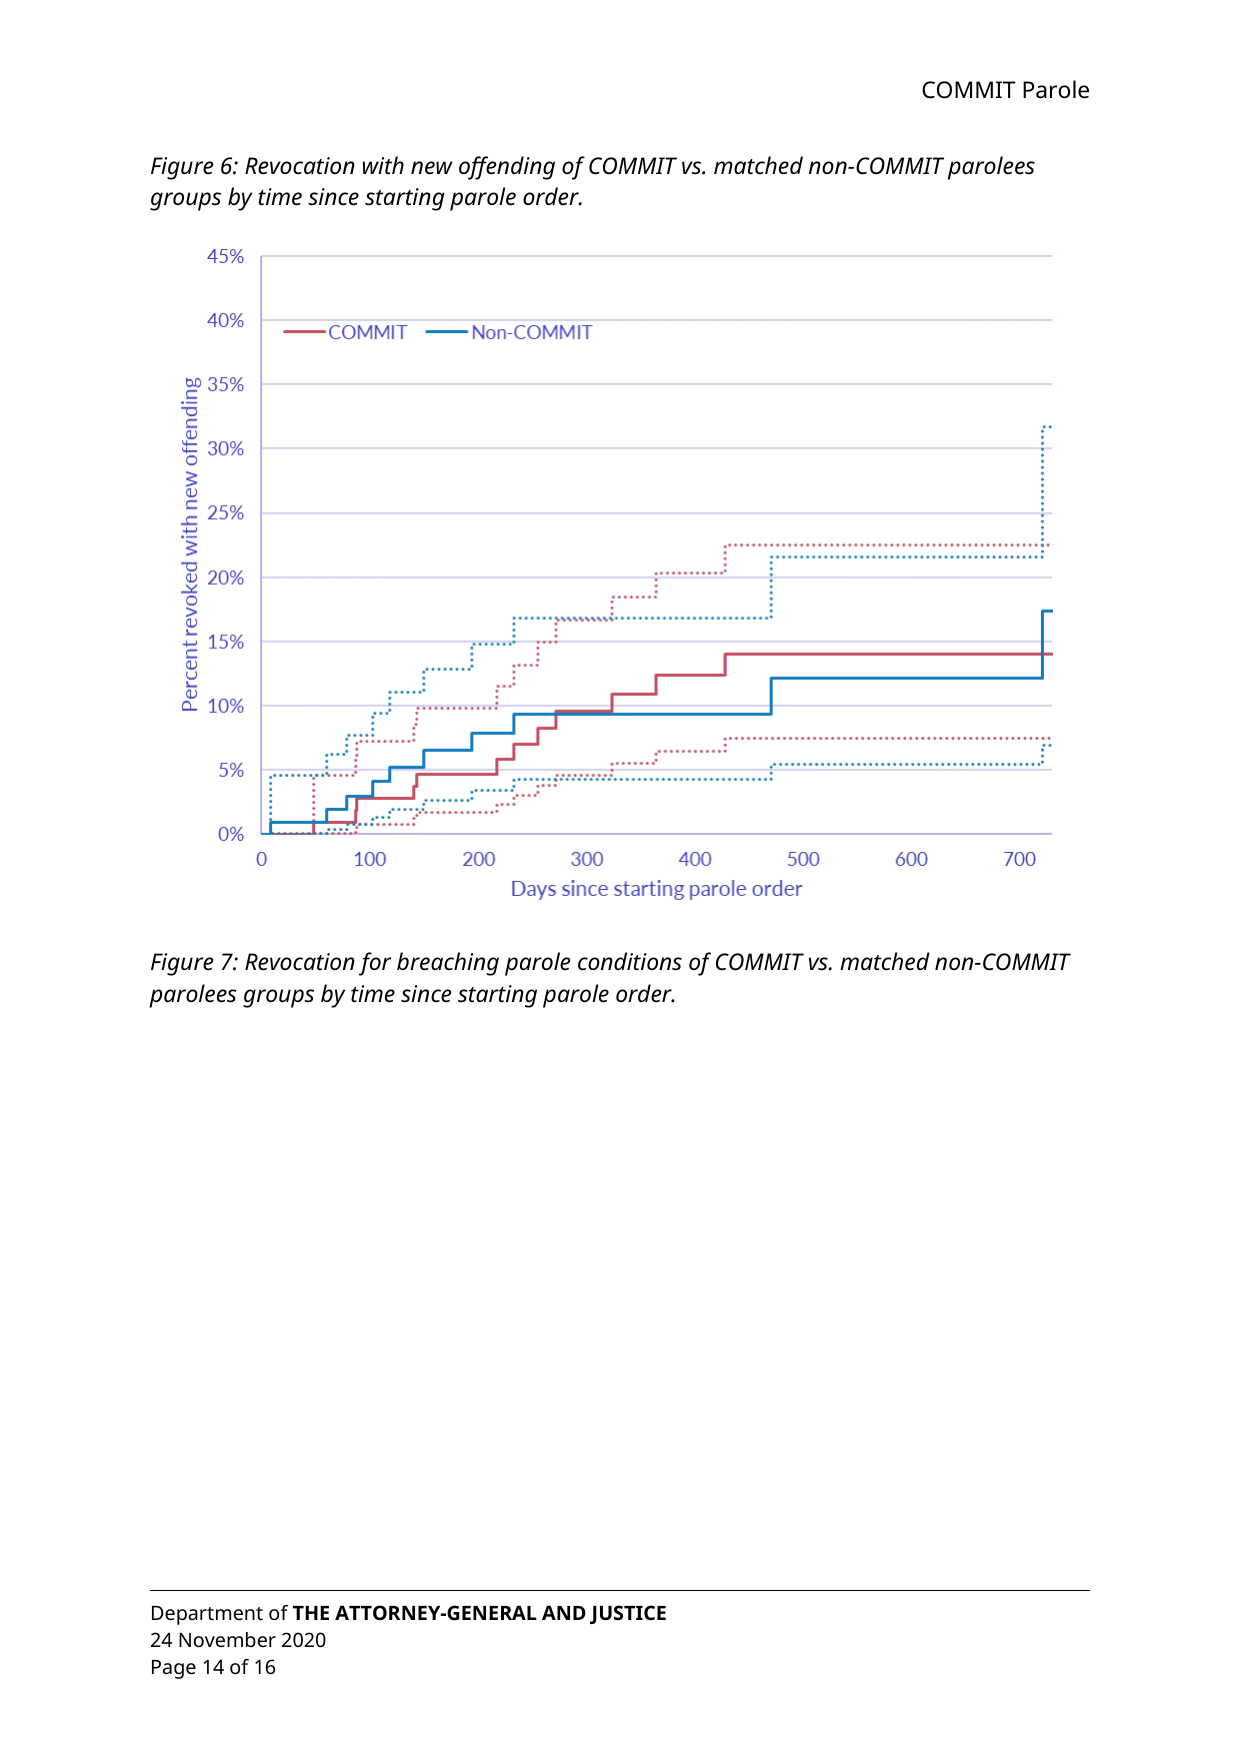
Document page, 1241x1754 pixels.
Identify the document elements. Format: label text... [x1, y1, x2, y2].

picture [150, 233, 1090, 926]
text Figure 6: Revocation with new offending of COMMIT vs. matched non-COMMIT parolees groups by time since starting parole order. [150, 150, 1090, 212]
text Figure 7: Revocation for breaching parole conditions of COMMIT vs. matched non-COMMIT parolees groups by time since starting parole order. [150, 946, 1090, 1009]
